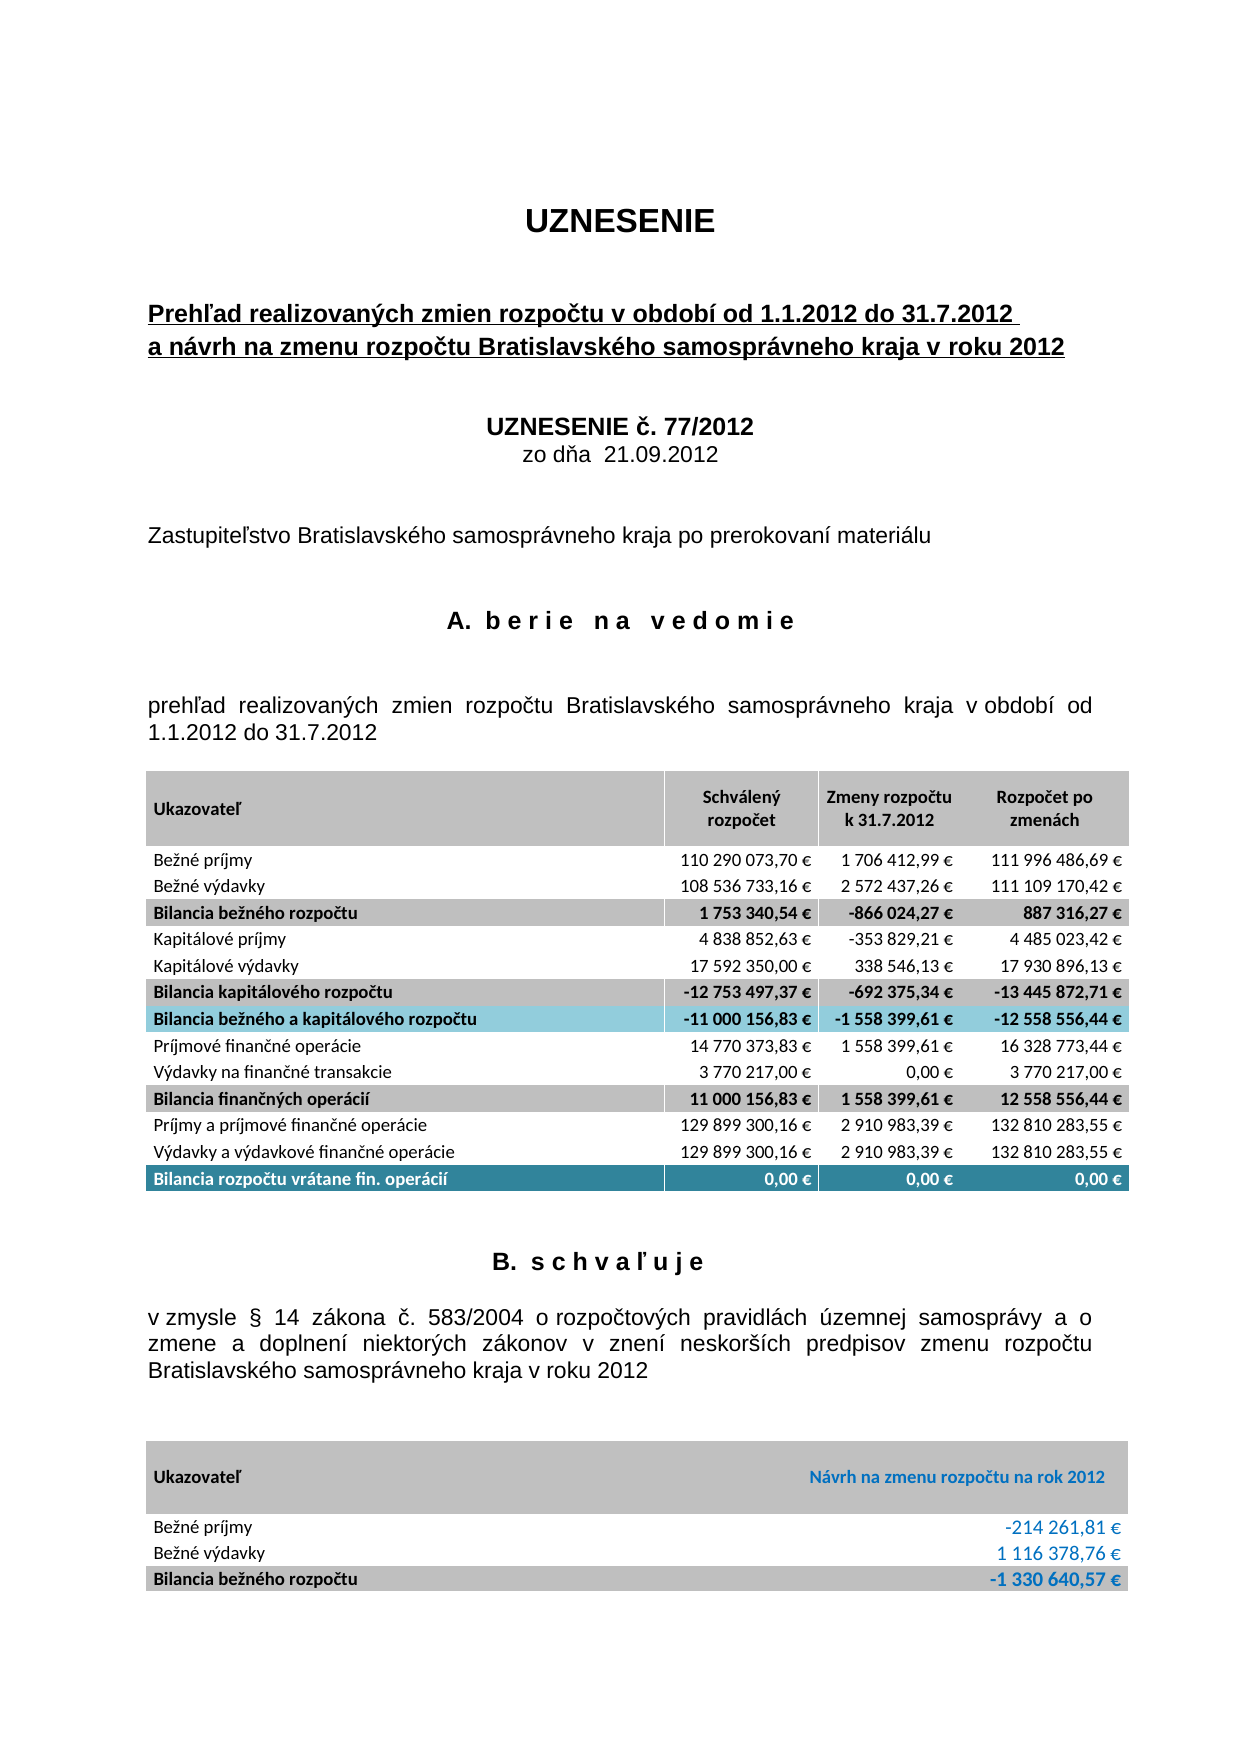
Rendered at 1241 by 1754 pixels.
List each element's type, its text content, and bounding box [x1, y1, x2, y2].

table_cell 1 558 399,61 € [819, 1085, 960, 1112]
table_cell 338 546,13 € [819, 953, 960, 979]
table_cell Kapitálové príjmy [146, 926, 664, 952]
table_cell 0,00 € [819, 1059, 960, 1085]
text UZNESENIE č. 77/2012 [148, 412, 1093, 441]
text UZNESENIE [148, 201, 1093, 239]
table_cell 110 290 073,70 € [665, 846, 818, 873]
table_cell -11 000 156,83 € [665, 1006, 818, 1032]
text A. b e r i e n a v e d o m i e [148, 606, 1093, 634]
table_cell -214 261,81 € [786, 1514, 1128, 1539]
table_cell Bilancia finančných operácií [146, 1085, 664, 1112]
table_cell 0,00 € [819, 1165, 960, 1191]
table_header Ukazovateľ [146, 1441, 786, 1514]
table_cell 2 910 983,39 € [819, 1112, 960, 1138]
table_cell 111 109 170,42 € [960, 873, 1129, 899]
table_cell 4 485 023,42 € [960, 926, 1129, 952]
table_cell 111 996 486,69 € [960, 846, 1129, 873]
table_cell Bežné výdavky [146, 1540, 786, 1566]
table_cell Príjmové finančné operácie [146, 1032, 664, 1059]
table_cell Bilancia bežného rozpočtu [146, 1566, 786, 1591]
table_cell 16 328 773,44 € [960, 1032, 1129, 1059]
table_cell Príjmy a príjmové finančné operácie [146, 1112, 664, 1138]
table_cell Výdavky a výdavkové finančné operácie [146, 1138, 664, 1165]
table_cell Bilancia bežného a kapitálového rozpočtu [146, 1006, 664, 1032]
table_cell 17 930 896,13 € [960, 953, 1129, 979]
table_header Schválený rozpočet [665, 771, 818, 846]
text zo dňa 21.09.2012 [148, 441, 1093, 467]
table_cell Bilancia kapitálového rozpočtu [146, 979, 664, 1006]
table_cell -1 330 640,57 € [786, 1566, 1128, 1591]
table_cell Bežné príjmy [146, 846, 664, 873]
table_cell 132 810 283,55 € [960, 1112, 1129, 1138]
table_header Návrh na zmenu rozpočtu na rok 2012 [786, 1441, 1128, 1514]
table_cell -12 753 497,37 € [665, 979, 818, 1006]
table_cell 0,00 € [960, 1165, 1129, 1191]
table_cell 12 558 556,44 € [960, 1085, 1129, 1112]
table_cell Bilancia rozpočtu vrátane fin. operácií [146, 1165, 664, 1191]
table_cell 108 536 733,16 € [665, 873, 818, 899]
table_cell 1 753 340,54 € [665, 899, 818, 926]
table_cell Bežné príjmy [146, 1514, 786, 1539]
table_cell 129 899 300,16 € [665, 1112, 818, 1138]
table_cell 3 770 217,00 € [665, 1059, 818, 1085]
text Zastupiteľstvo Bratislavského samosprávneho kraja po prerokovaní materiálu [148, 522, 1093, 548]
table_cell 2 910 983,39 € [819, 1138, 960, 1165]
table_cell -692 375,34 € [819, 979, 960, 1006]
text v zmysle § 14 zákona č. 583/2004 o rozpočtových pravidlách územnej samosprávy a o zmene a doplnení niektorých zákonov v znení neskorších predpisov zmenu rozpočtu Bratislavského samosprávneho kraja v roku 2012 [148, 1304, 1093, 1383]
table_cell 2 572 437,26 € [819, 873, 960, 899]
table_cell 4 838 852,63 € [665, 926, 818, 952]
table_cell -12 558 556,44 € [960, 1006, 1129, 1032]
table_cell 11 000 156,83 € [665, 1085, 818, 1112]
table_cell 17 592 350,00 € [665, 953, 818, 979]
table_cell Výdavky na finančné transakcie [146, 1059, 664, 1085]
table_cell 0,00 € [665, 1165, 818, 1191]
table_cell -1 558 399,61 € [819, 1006, 960, 1032]
table_cell 1 558 399,61 € [819, 1032, 960, 1059]
table_cell 1 706 412,99 € [819, 846, 960, 873]
table_cell 887 316,27 € [960, 899, 1129, 926]
table_cell Bilancia bežného rozpočtu [146, 899, 664, 926]
table_cell 14 770 373,83 € [665, 1032, 818, 1059]
text Prehľad realizovaných zmien rozpočtu v období od 1.1.2012 do 31.7.2012 a návrh na zmenu rozpočtu Bratislavského samosprávneho kraja v roku 2012 [148, 299, 1093, 360]
text prehľad realizovaných zmien rozpočtu Bratislavského samosprávneho kraja v období od 1.1.2012 do 31.7.2012 [148, 692, 1093, 745]
table_cell 3 770 217,00 € [960, 1059, 1129, 1085]
table_cell Kapitálové výdavky [146, 953, 664, 979]
table_cell -13 445 872,71 € [960, 979, 1129, 1006]
table_cell 132 810 283,55 € [960, 1138, 1129, 1165]
table_cell Bežné výdavky [146, 873, 664, 899]
table_header Ukazovateľ [146, 771, 664, 846]
table_header Zmeny rozpočtu k 31.7.2012 [819, 771, 960, 846]
text B. s c h v a ľ u j e [102, 1247, 1093, 1275]
table_cell 129 899 300,16 € [665, 1138, 818, 1165]
table_cell -866 024,27 € [819, 899, 960, 926]
table_header Rozpočet po zmenách [960, 771, 1129, 846]
table_cell 1 116 378,76 € [786, 1540, 1128, 1566]
table_cell -353 829,21 € [819, 926, 960, 952]
